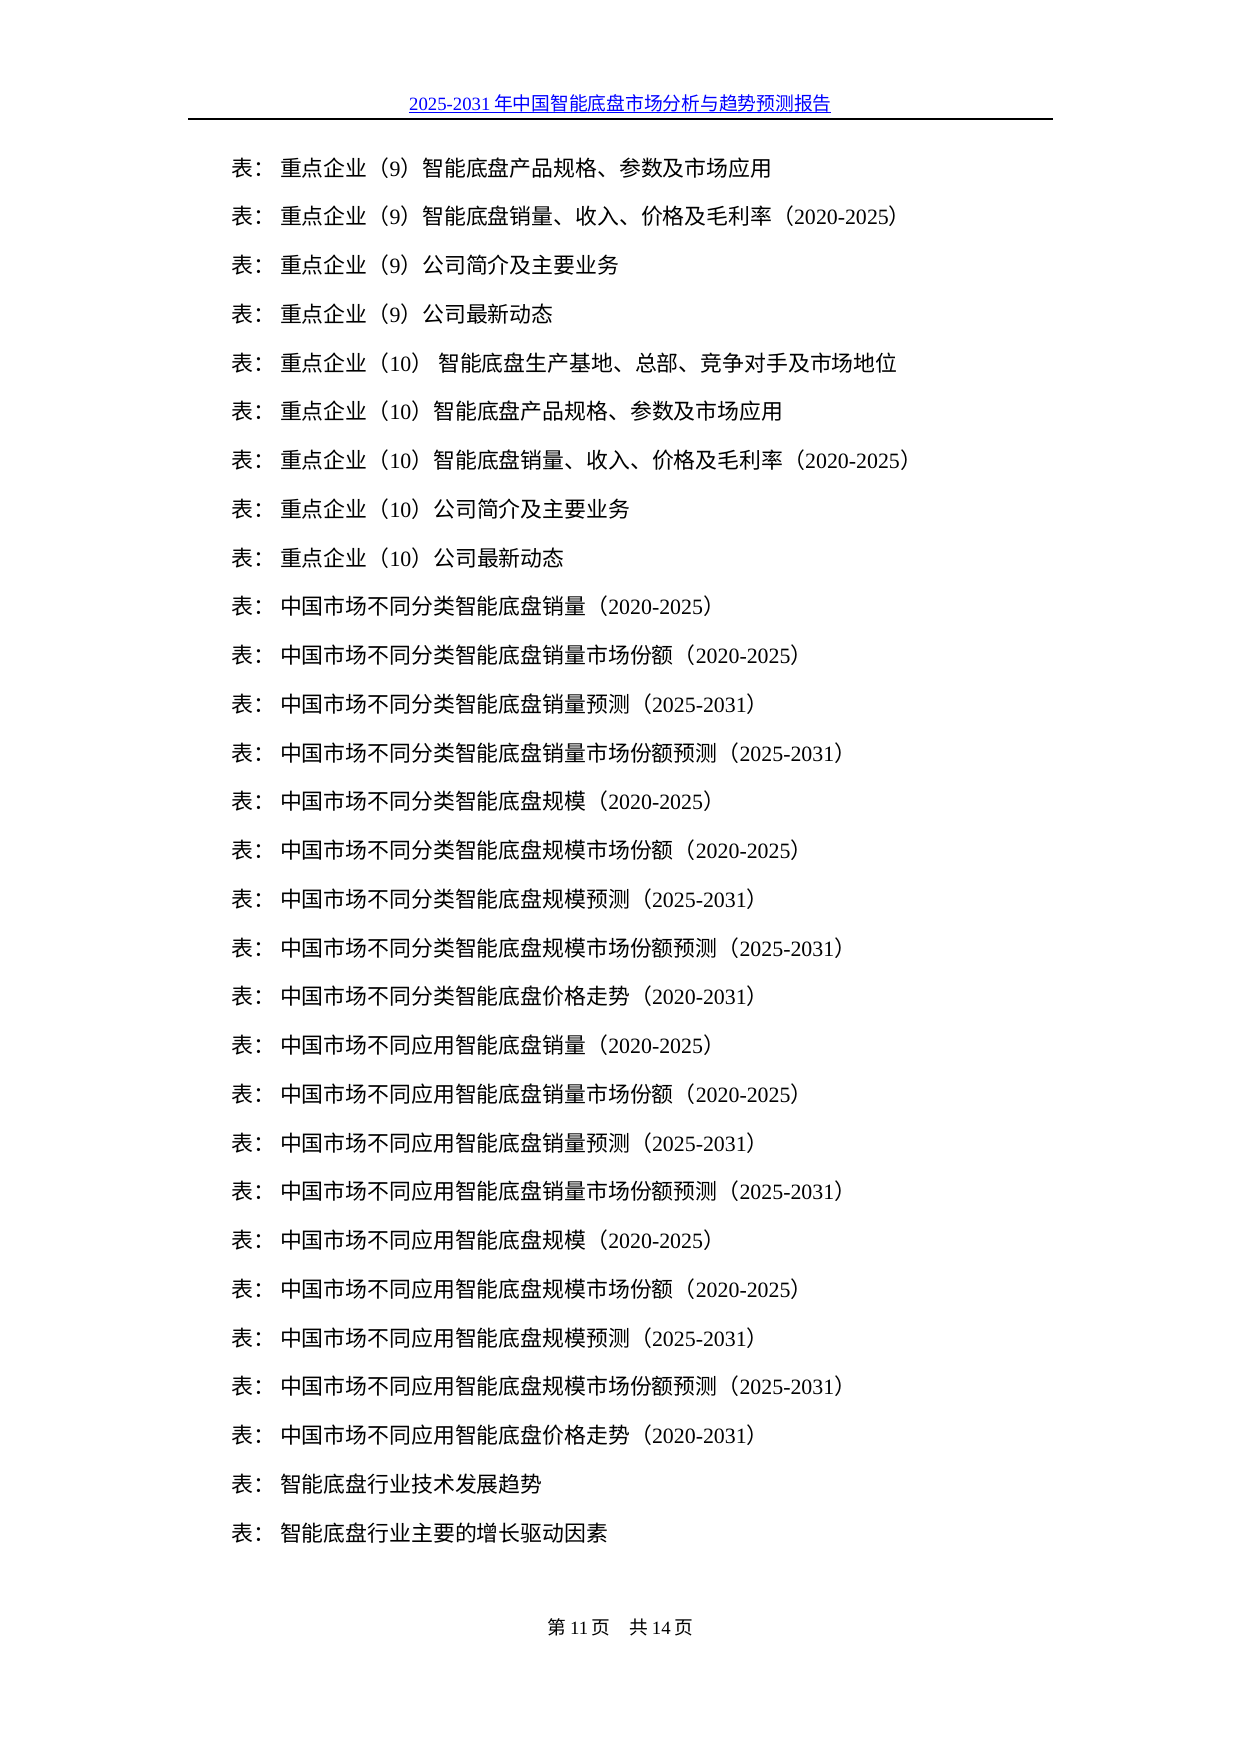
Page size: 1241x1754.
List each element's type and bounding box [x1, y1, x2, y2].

text [187, 150, 1053, 1548]
